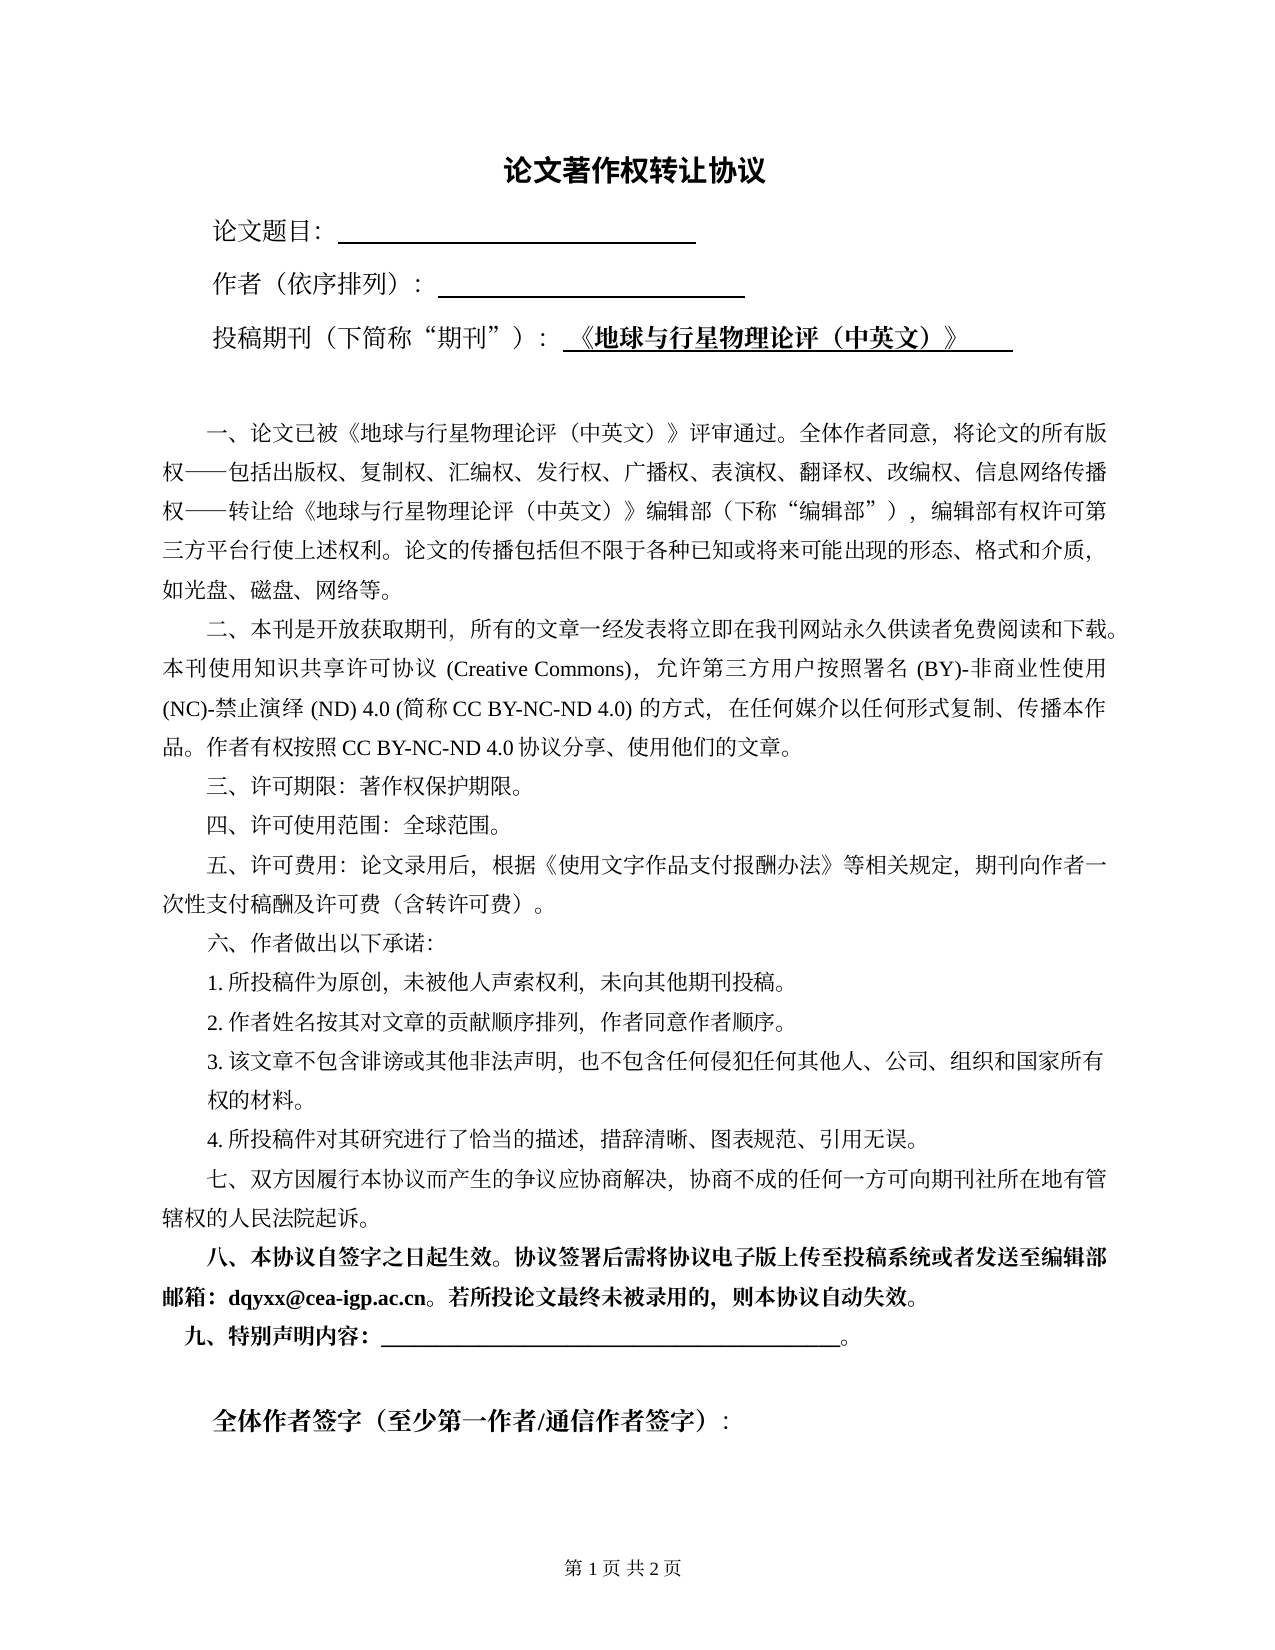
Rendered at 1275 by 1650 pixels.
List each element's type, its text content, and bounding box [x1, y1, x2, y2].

text 全体作者签字（至少第一作者/通信作者签字）： [162, 1401, 1107, 1437]
text 六、作者做出以下承诺： [207, 926, 1107, 958]
text 作者（依序排列）： [162, 265, 1107, 301]
text 五、许可费用：论文录用后，根据《使用文字作品支付报酬办法》等相关规定，期刊向作者一次性支付稿酬及许可费（含转许可费）。 [162, 848, 1107, 918]
text 四、许可使用范围：全球范围。 [162, 808, 1107, 840]
text 二、本刊是开放获取期刊，所有的文章一经发表将立即在我刊网站永久供读者免费阅读和下载。本刊使用知识共享许可协议 (Creative Commons)，允许第三方用户按照署名 (BY)-非商业性使用 (NC)-禁止演绎 (ND) 4.0 (简称CC BY-NC-ND 4.0) 的方式，在任何媒介以任何形式复制、传播本作品。作者有权按照CC BY-NC-ND 4.0协议分享、使用他们的文章。 [162, 612, 1107, 761]
text 投稿期刊（下简称“期刊”）： 《地球与行星物理论评（中英文）》 [162, 319, 1107, 355]
text 一、论文已被《地球与行星物理论评（中英文）》评审通过。全体作者同意，将论文的所有版权——包括出版权、复制权、汇编权、发行权、广播权、表演权、翻译权、改编权、信息网络传播权——转让给《地球与行星物理论评（中英文）》编辑部（下称“编辑部”），编辑部有权许可第三方平台行使上述权利。论文的传播包括但不限于各种已知或将来可能出现的形态、格式和介质，如光盘、磁盘、网络等。 [162, 416, 1107, 604]
text 4. 所投稿件对其研究进行了恰当的描述，措辞清晰、图表规范、引用无误。 [207, 1123, 1107, 1154]
text 论文题目： [162, 211, 1107, 247]
text 七、双方因履行本协议而产生的争议应协商解决，协商不成的任何一方可向期刊社所在地有管辖权的人民法院起诉。 [162, 1162, 1107, 1233]
text 1. 所投稿件为原创，未被他人声索权利，未向其他期刊投稿。 [207, 966, 1107, 997]
text 八、本协议自签字之日起生效。协议签署后需将协议电子版上传至投稿系统或者发送至编辑部邮箱：dqyxx@cea-igp.ac.cn。若所投论文最终未被录用的，则本协议自动失效。 [162, 1241, 1107, 1311]
text 2. 作者姓名按其对文章的贡献顺序排列，作者同意作者顺序。 [207, 1005, 1107, 1036]
text 3. 该文章不包含诽谤或其他非法声明，也不包含任何侵犯任何其他人、公司、组织和国家所有权的材料。 [207, 1044, 1107, 1115]
text 论文著作权转让协议 [162, 148, 1107, 190]
text 三、许可期限：著作权保护期限。 [162, 769, 1107, 801]
text 九、特别声明内容：__________________________________________。 [162, 1319, 1107, 1351]
